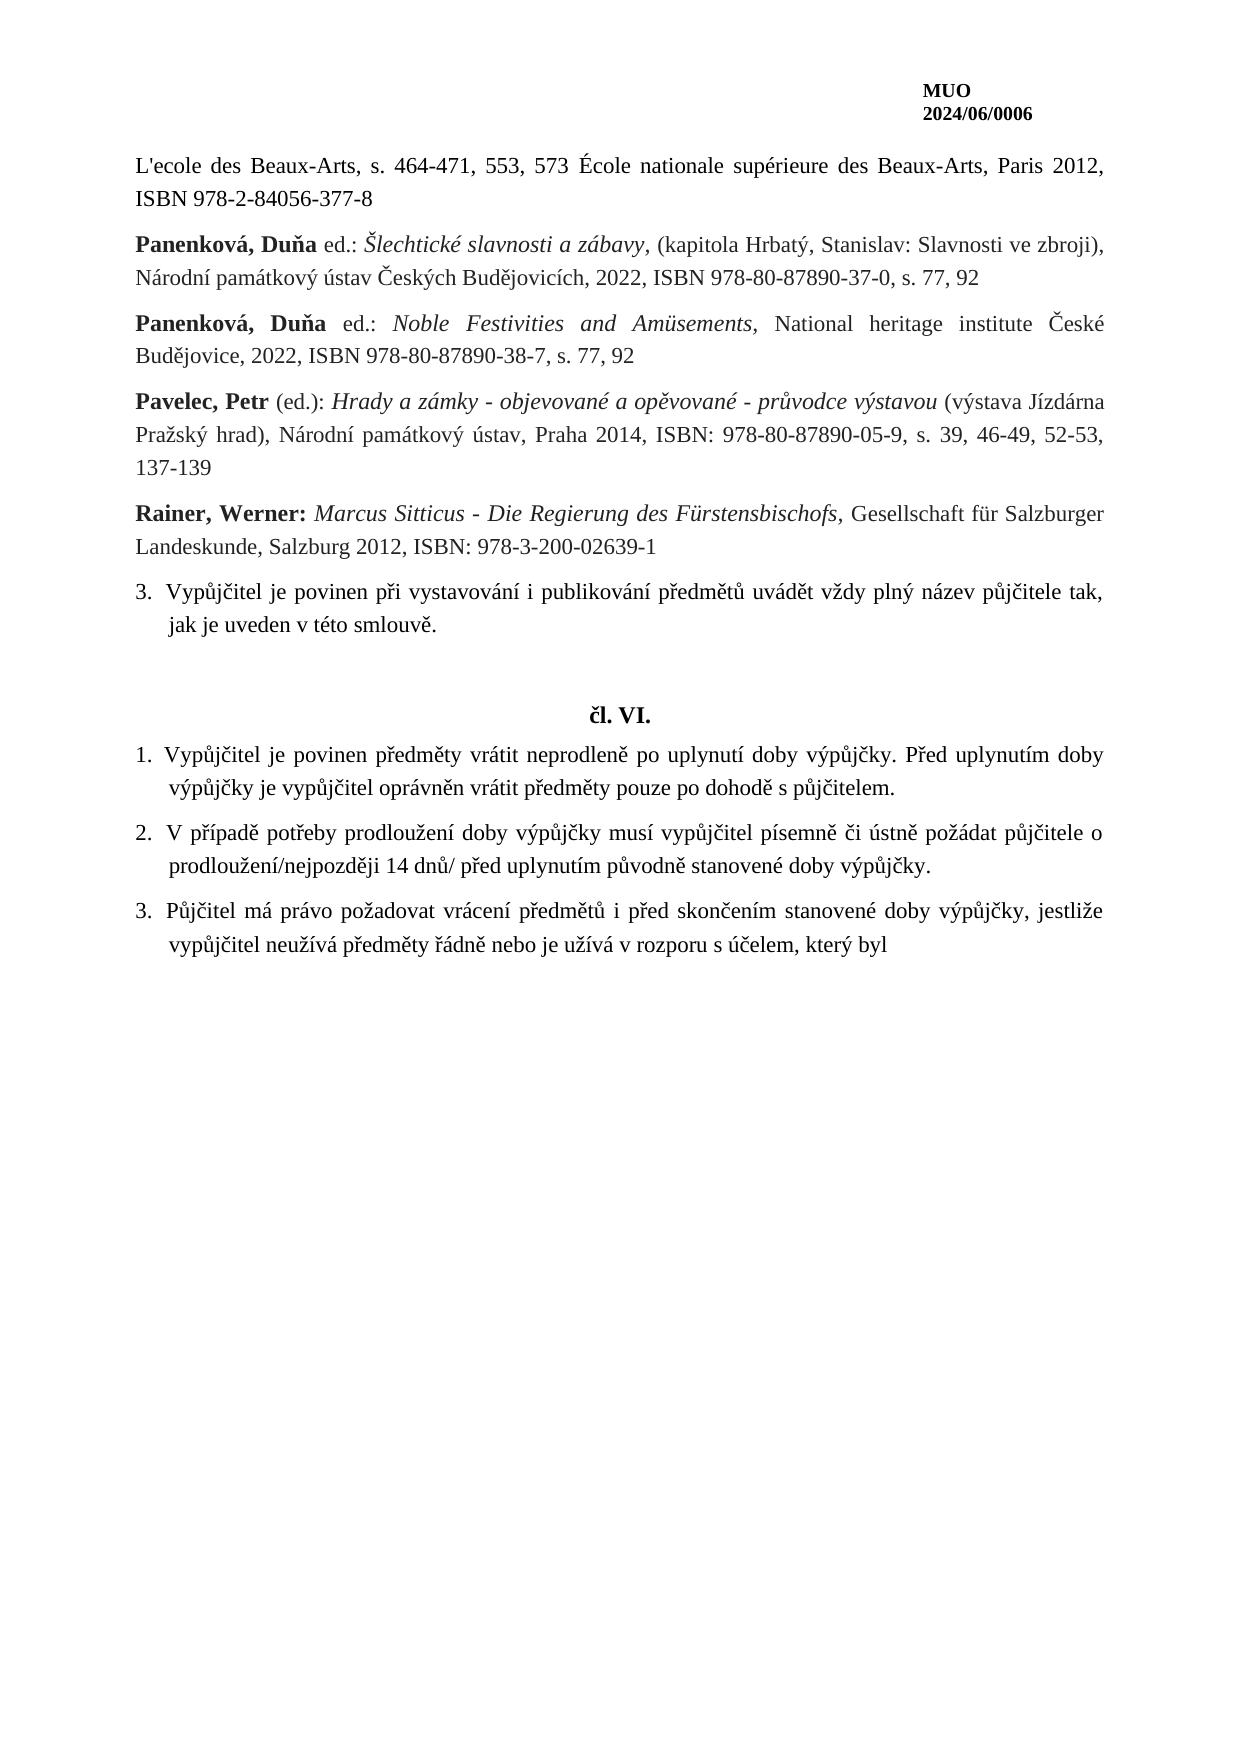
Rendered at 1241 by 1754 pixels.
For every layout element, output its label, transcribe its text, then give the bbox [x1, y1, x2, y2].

text Rainer, Werner: Marcus Sitticus - Die Regierung des Fürstensbischofs, Gesellschaft für Salzburger Landeskunde, Salzburg 2012, ISBN: 978-3-200-02639-1 [135, 495, 1105, 561]
list Vypůjčitel je povinen při vystavování i publikování předmětů uvádět vždy plný název půjčitele tak, jak je uveden v této smlouvě. [135, 573, 1105, 639]
list Vypůjčitel je povinen předměty vrátit neprodleně po uplynutí doby výpůjčky. Před uplynutím doby výpůjčky je vypůjčitel oprávněn vrátit předměty pouze po dohodě s půjčitelem. [135, 737, 1105, 802]
text Panenková, Duňa ed.: Noble Festivities and Amüsements, National heritage institute České Budějovice, 2022, ISBN 978-80-87890-38-7, s. 77, 92 [135, 304, 1105, 371]
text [135, 147, 1105, 213]
text čl. VI. [135, 703, 1105, 729]
text Pavelec, Petr (ed.): Hrady a zámky - objevované a opěvované - průvodce výstavou (výstava Jízdárna Pražský hrad), Národní památkový ústav, Praha 2014, ISBN: 978-80-87890-05-9, s. 39, 46-49, 52-53, 137-139 [135, 383, 1105, 482]
list V případě potřeby prodloužení doby výpůjčky musí vypůjčitel písemně či ústně požádat půjčitele o prodloužení/nejpozději 14 dnů/ před uplynutím původně stanovené doby výpůjčky. [135, 814, 1105, 880]
list Půjčitel má právo požadovat vrácení předmětů i před skončením stanovené doby výpůjčky, jestliže vypůjčitel neužívá předměty řádně nebo je užívá v rozporu s účelem, který byl [135, 893, 1105, 959]
text Panenková, Duňa ed.: Šlechtické slavnosti a zábavy, (kapitola Hrbatý, Stanislav: Slavnosti ve zbroji), Národní památkový ústav Českých Budějovicích, 2022, ISBN 978-80-87890-37-0, s. 77, 92 [135, 226, 1105, 292]
